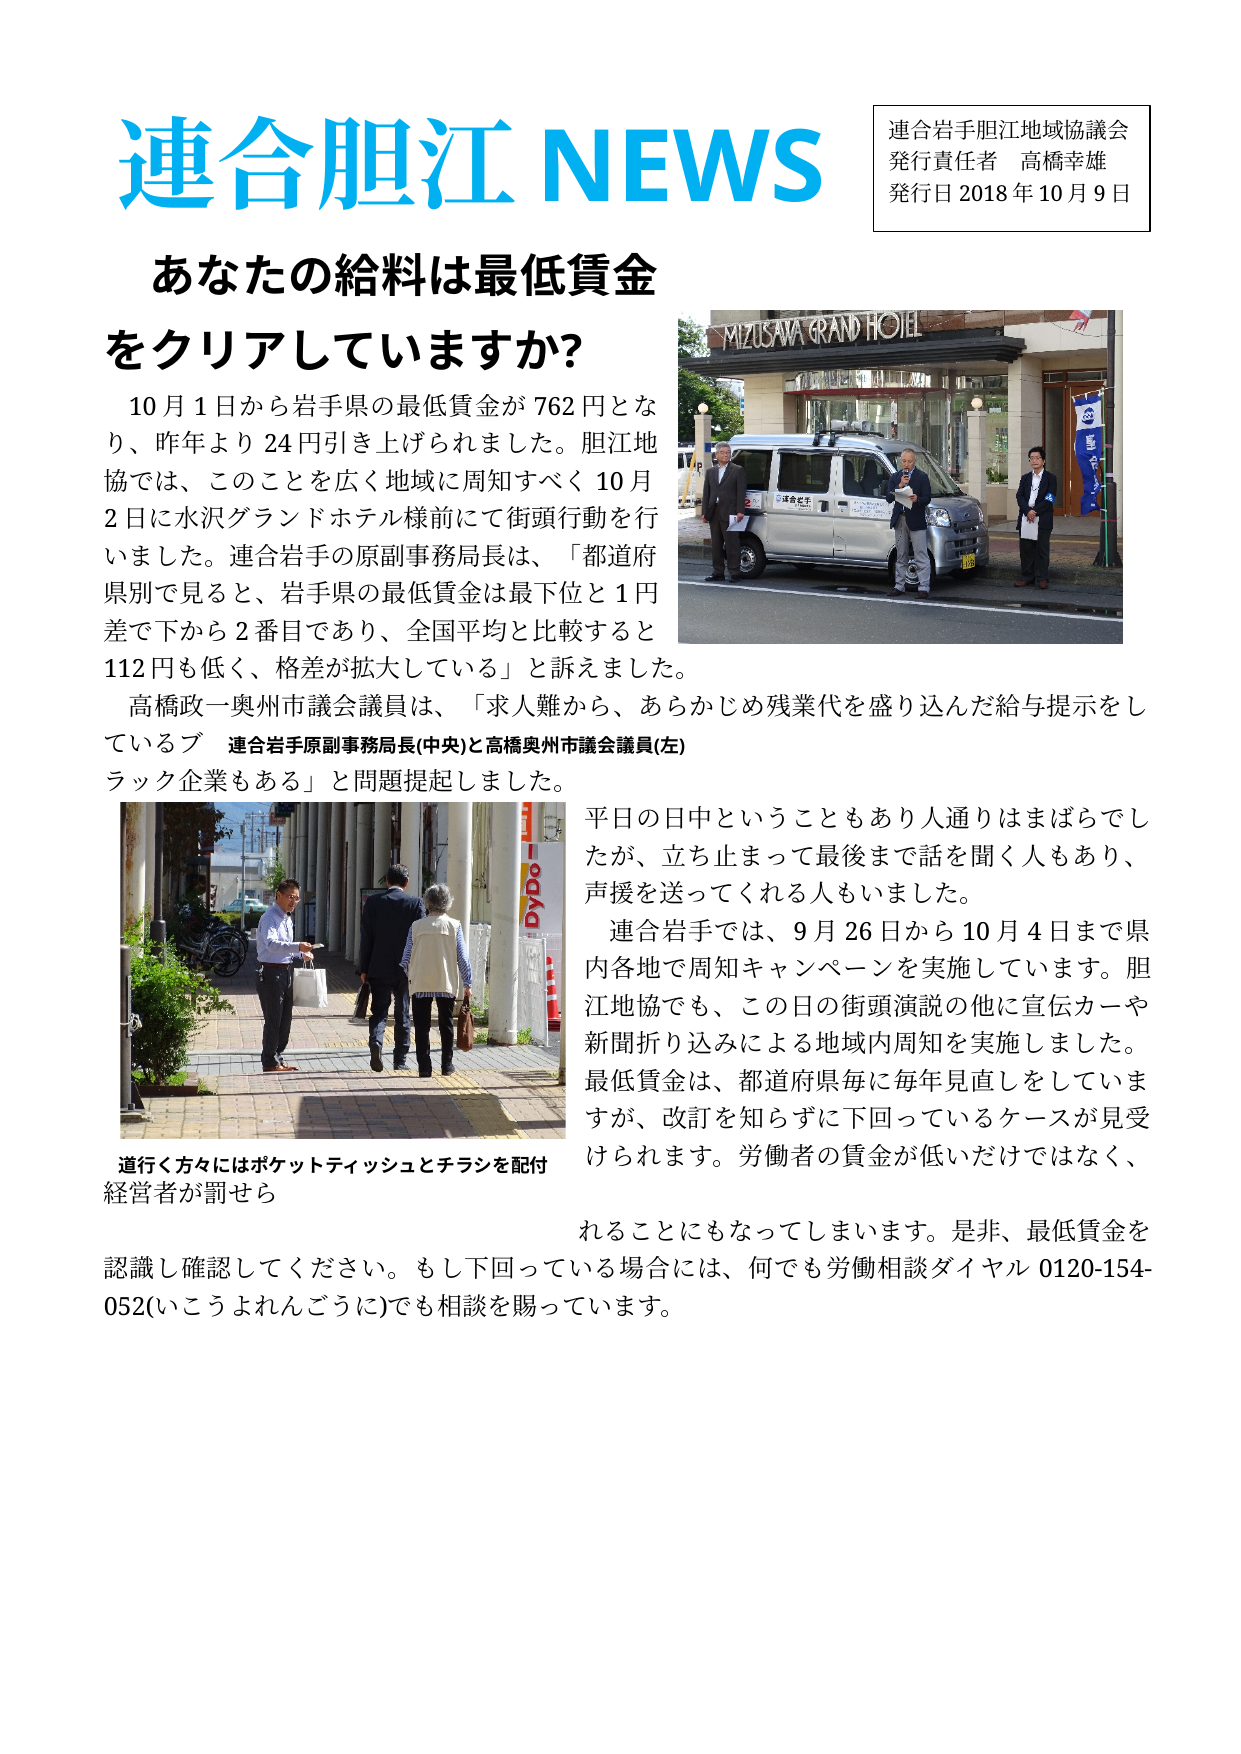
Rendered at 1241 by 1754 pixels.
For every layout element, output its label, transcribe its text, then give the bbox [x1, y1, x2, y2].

text 10月1日から岩手県の最低賃金が762円となり、昨年より24円引き上げられました。胆江地協では、このことを広く地域に周知すべく10月2日に水沢グランドホテル様前にて街頭行動を行いました。連合岩手の原副事務局長は、「都道府県別で見ると、岩手県の最低賃金は最下位と1円差で下から2番目であり、全国平均と比較すると112円も低く、格差が拡大している」と訴えました。 [103, 385, 1152, 685]
text 平日の日中ということもあり人通りはまばらでしたが、立ち止まって最後まで話を聞く人もあり、声援を送ってくれる人もいました。 [103, 798, 1152, 910]
picture [678, 310, 1123, 644]
text あなたの給料は最低賃金をクリアしていますか? [103, 235, 1152, 385]
text れることにもなってしまいます。是非、最低賃金を認識し確認してください。もし下回っている場合には、何でも労働相談ダイヤル0120-154-052(いこうよれんごうに)でも相談を賜っています。 [103, 1210, 1152, 1323]
picture [118, 802, 565, 1137]
text 高橋政一奥州市議会議員は、「求人難から、あらかじめ残業代を盛り込んだ給与提示をしているブ 連合岩手原副事務局長(中央)と高橋奥州市議会議員(左) [103, 685, 1152, 760]
text ラック企業もある」と問題提起しました。 [103, 760, 1152, 798]
text 連合岩手では、9月26日から10月4日まで県内各地で周知キャンペーンを実施しています。胆江地協でも、この日の街頭演説の他に宣伝カーや新聞折り込みによる地域内周知を実施しました。最低賃金は、都道府県毎に毎年見直しをしていますが、改訂を知らずに下回っているケースが見受けられます。労働者の賃金が低いだけではなく、経営者が罰せら [103, 910, 1152, 1210]
